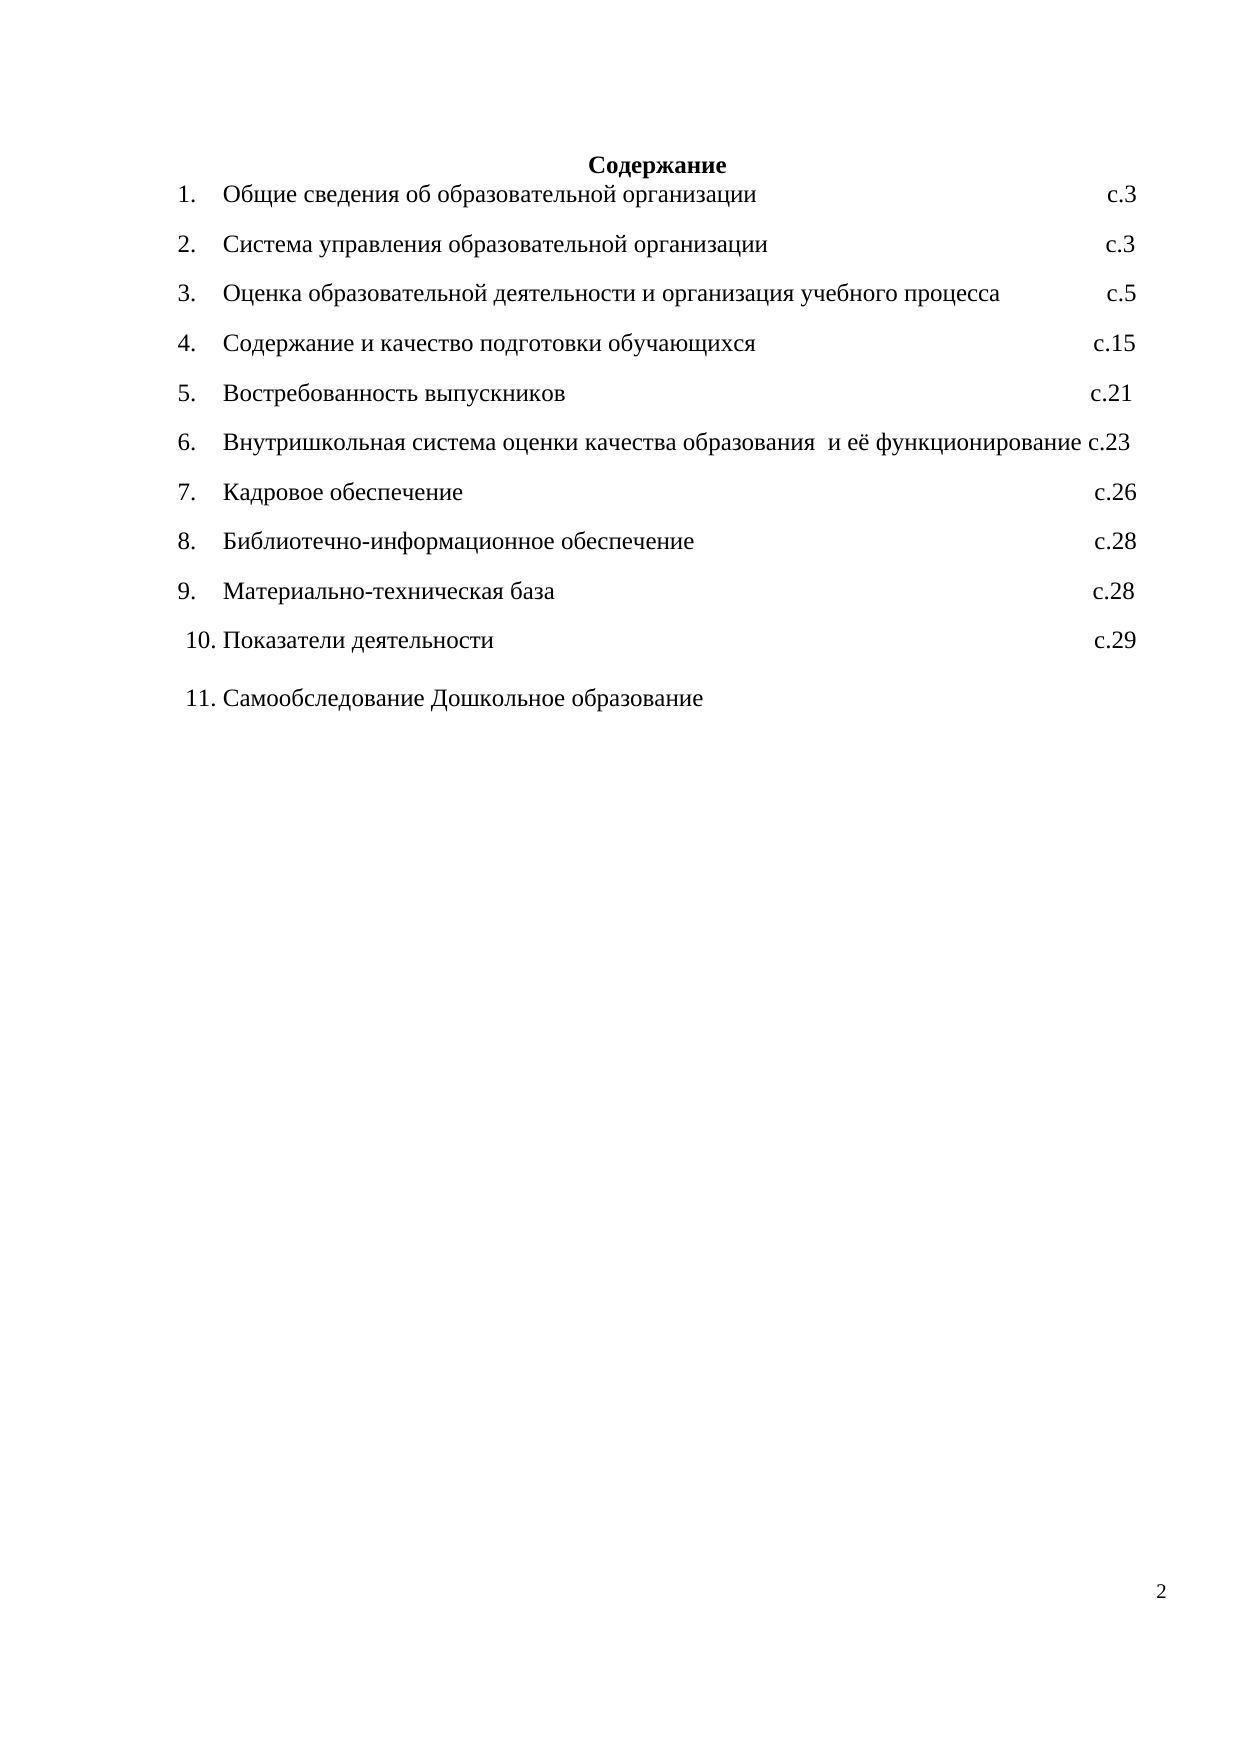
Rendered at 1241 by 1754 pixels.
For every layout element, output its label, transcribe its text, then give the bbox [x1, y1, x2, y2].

list Общие сведения об образовательной организации с.3 [148, 179, 1167, 208]
list Содержание и качество подготовки обучающихся с.15 [148, 328, 1167, 357]
list Оценка образовательной деятельности и организация учебного процесса с.5 [148, 278, 1167, 307]
list Внутришкольная система оценки качества образования и её функционирование с.23 [148, 427, 1167, 456]
list Самообследование Дошкольное образование [185, 683, 1167, 712]
list Библиотечно-информационное обеспечение с.28 [148, 526, 1167, 555]
list Востребованность выпускников с.21 [148, 378, 1167, 406]
list Кадровое обеспечение с.26 [148, 477, 1167, 506]
list Система управления образовательной организации с.3 [148, 229, 1167, 258]
list Материально-техническая база с.28 [148, 576, 1167, 605]
text Содержание [148, 151, 1167, 179]
list Показатели деятельности с.29 [185, 626, 1167, 654]
